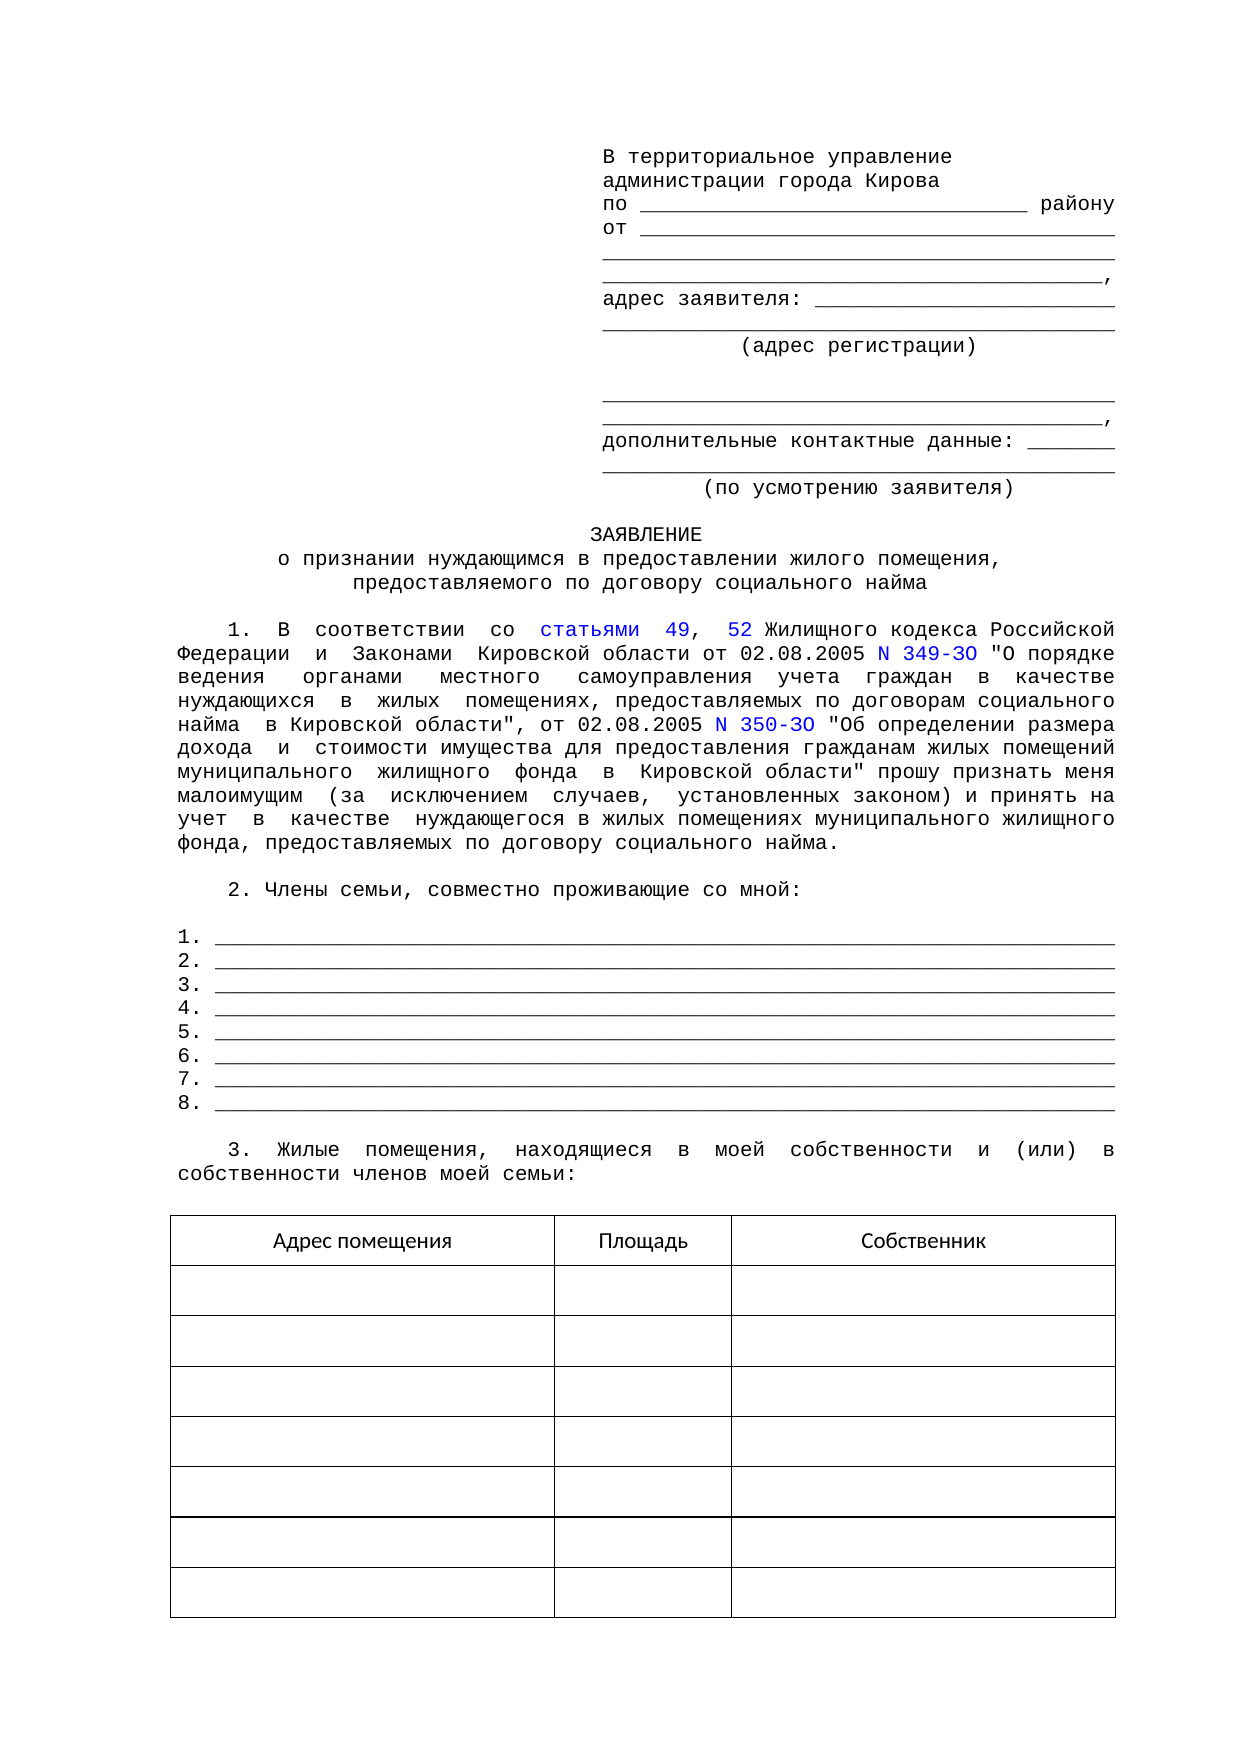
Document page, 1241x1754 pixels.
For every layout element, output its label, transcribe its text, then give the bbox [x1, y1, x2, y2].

table_cell [732, 1467, 1115, 1516]
text ведения органами местного самоуправления учета граждан в качестве [177, 666, 1152, 690]
text 3. Жилые помещения, находящиеся в моей собственности и (или) в [177, 1139, 1152, 1163]
text муниципального жилищного фонда в Кировской области" прошу признать меня [177, 761, 1152, 784]
table_cell [555, 1266, 731, 1315]
text (адрес регистрации) [177, 335, 1152, 359]
text адрес заявителя: ________________________ [177, 288, 1152, 312]
table_header Адрес помещения [171, 1216, 554, 1265]
table_cell [555, 1417, 731, 1466]
text 5. ________________________________________________________________________ [177, 1021, 1152, 1045]
table_cell [171, 1467, 554, 1516]
text ________________________________________, [177, 406, 1152, 430]
text о признании нуждающимся в предоставлении жилого помещения, [177, 548, 1152, 572]
table_cell [171, 1367, 554, 1416]
text 8. ________________________________________________________________________ [177, 1092, 1152, 1116]
table_cell [732, 1417, 1115, 1466]
table_cell [171, 1316, 554, 1366]
text от ______________________________________ [177, 217, 1152, 241]
text 3. ________________________________________________________________________ [177, 974, 1152, 997]
text нуждающихся в жилых помещениях, предоставляемых по договорам социального [177, 690, 1152, 714]
text 1. В соответствии со статьями 49, 52 Жилищного кодекса Российской [177, 619, 1152, 643]
table_cell [732, 1518, 1115, 1567]
text _________________________________________ [177, 453, 1152, 477]
table_header Собственник [732, 1216, 1115, 1265]
table_cell [171, 1568, 554, 1617]
text _________________________________________ [177, 383, 1152, 406]
text фонда, предоставляемых по договору социального найма. [177, 832, 1152, 856]
table_cell [555, 1367, 731, 1416]
text 1. ________________________________________________________________________ [177, 926, 1152, 950]
table_header Площадь [555, 1216, 731, 1265]
text администрации города Кирова [177, 170, 1152, 193]
text В территориальное управление [177, 146, 1152, 170]
text ________________________________________, [177, 264, 1152, 288]
text собственности членов моей семьи: [177, 1163, 1152, 1187]
text учет в качестве нуждающегося в жилых помещениях муниципального жилищного [177, 808, 1152, 832]
table_cell [555, 1467, 731, 1516]
table_cell [732, 1568, 1115, 1617]
text ЗАЯВЛЕНИЕ [177, 524, 1152, 548]
text 2. Члены семьи, совместно проживающие со мной: [177, 879, 1152, 903]
text _________________________________________ [177, 241, 1152, 264]
text предоставляемого по договору социального найма [177, 572, 1152, 595]
text малоимущим (за исключением случаев, установленных законом) и принять на [177, 784, 1152, 808]
table_cell [732, 1316, 1115, 1366]
text по _______________________________ району [177, 193, 1152, 217]
text дохода и стоимости имущества для предоставления гражданам жилых помещений [177, 737, 1152, 761]
text 7. ________________________________________________________________________ [177, 1068, 1152, 1092]
table_cell [732, 1266, 1115, 1315]
text Федерации и Законами Кировской области от 02.08.2005 N 349-ЗО "О порядке [177, 643, 1152, 666]
table_cell [555, 1518, 731, 1567]
text 2. ________________________________________________________________________ [177, 950, 1152, 974]
text 4. ________________________________________________________________________ [177, 997, 1152, 1021]
table_cell [171, 1518, 554, 1567]
text _________________________________________ [177, 312, 1152, 335]
table_cell [555, 1568, 731, 1617]
table_cell [171, 1417, 554, 1466]
text 6. ________________________________________________________________________ [177, 1045, 1152, 1068]
table_cell [171, 1266, 554, 1315]
table_cell [555, 1316, 731, 1366]
text найма в Кировской области", от 02.08.2005 N 350-ЗО "Об определении размера [177, 714, 1152, 737]
table_cell [732, 1367, 1115, 1416]
text дополнительные контактные данные: _______ [177, 430, 1152, 453]
text (по усмотрению заявителя) [177, 477, 1152, 501]
